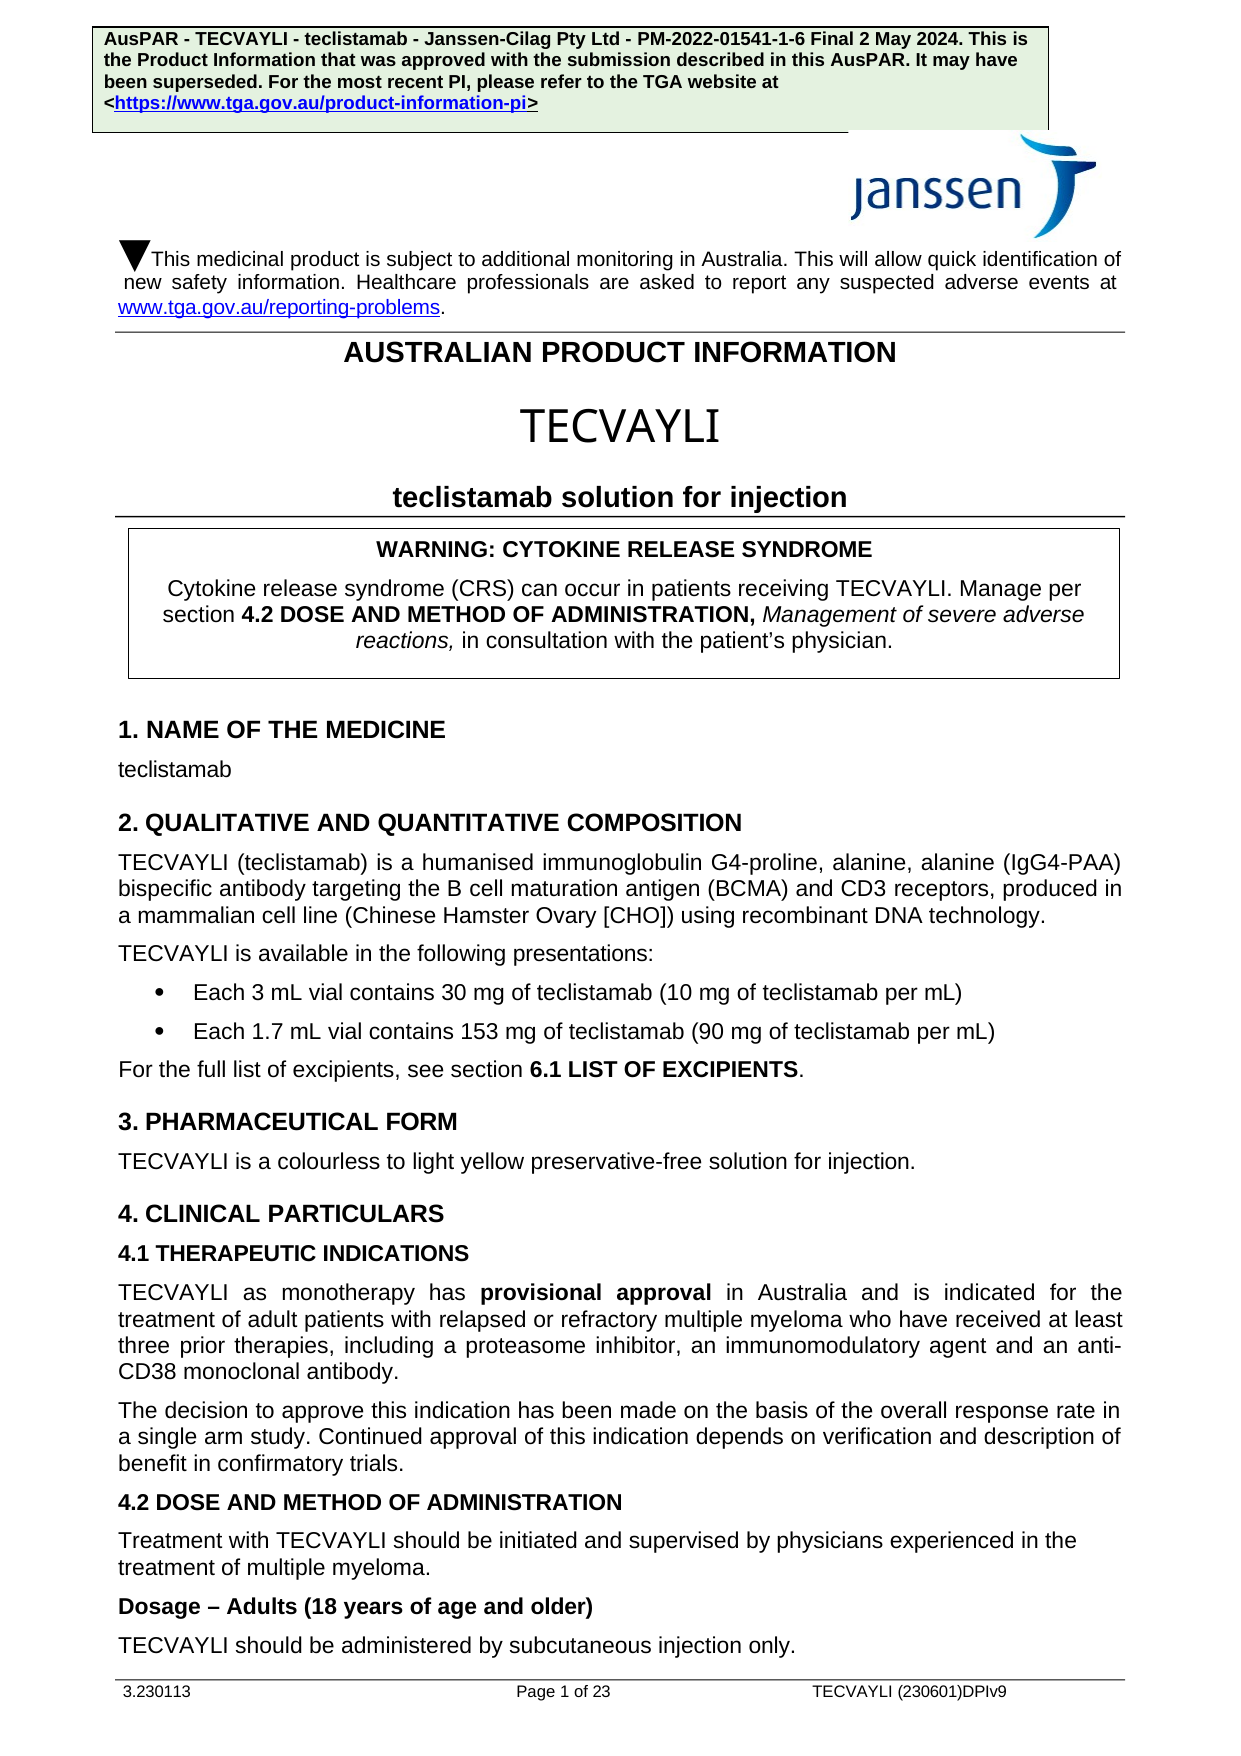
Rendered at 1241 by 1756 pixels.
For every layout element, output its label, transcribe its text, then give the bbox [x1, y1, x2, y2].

subtitle QUALITATIVE AND QUANTITATIVE COMPOSITION [118, 808, 1136, 836]
subtitle Dosage – Adults (18 years of age and older) [118, 1593, 1136, 1619]
subtitle PHARMACEUTICAL FORM [118, 1107, 1136, 1135]
picture [848, 130, 1103, 242]
text Treatment with TECVAYLI should be initiated and supervised by physicians experienced in the treatment of multiple myeloma. [118, 1527, 1136, 1580]
text TECVAYLI is a colourless to light yellow preservative-free solution for injection. [118, 1148, 1136, 1174]
text www.tga.gov.au/reporting-problems. [118, 295, 1136, 319]
text TECVAYLI should be administered by subcutaneous injection only. [118, 1632, 1136, 1658]
text teclistamab solution for injection [104, 480, 1136, 514]
list Each 3 mL vial contains 30 mg of teclistamab (10 mg of teclistamab per mL) [155, 979, 1136, 1006]
text TECVAYLI is available in the following presentations: [118, 940, 1136, 967]
subtitle DOSE AND METHOD OF ADMINISTRATION [118, 1489, 1136, 1515]
subtitle NAME OF THE MEDICINE [118, 715, 1136, 744]
subtitle THERAPEUTIC INDICATIONS [118, 1240, 1136, 1267]
text TECVAYLI as monotherapy has provisional approval in Australia and is indicated for the treatment of adult patients with relapsed or refractory multiple myeloma who have received at least three prior therapies, including a proteasome inhibitor, an immunomodulatory agent and an anti-CD38 monoclonal antibody. [118, 1279, 1122, 1385]
text teclistamab [118, 756, 1136, 782]
text AUSTRALIAN PRODUCT INFORMATION [104, 331, 1136, 368]
title TECVAYLI [104, 393, 1136, 455]
subtitle CLINICAL PARTICULARS [118, 1199, 1136, 1228]
text TECVAYLI (teclistamab) is a humanised immunoglobulin G4-proline, alanine, alanine (IgG4-PAA) bispecific antibody targeting the B cell maturation antigen (BCMA) and CD3 receptors, produced in a mammalian cell line (Chinese Hamster Ovary [CHO]) using recombinant DNA technology. [118, 849, 1122, 928]
list Each 1.7 mL vial contains 153 mg of teclistamab (90 mg of teclistamab per mL) For the full list of excipients, see section 6.1 LIST OF EXCIPIENTS. [118, 1018, 996, 1082]
text ▼This medicinal product is subject to additional monitoring in Australia. This will allow quick identification of new safety information. Healthcare professionals are asked to report any suspected adverse events at [117, 234, 1122, 293]
text The decision to approve this indication has been made on the basis of the overall response rate in a single arm study. Continued approval of this indication depends on verification and description of benefit in confirmatory trials. [118, 1397, 1122, 1476]
